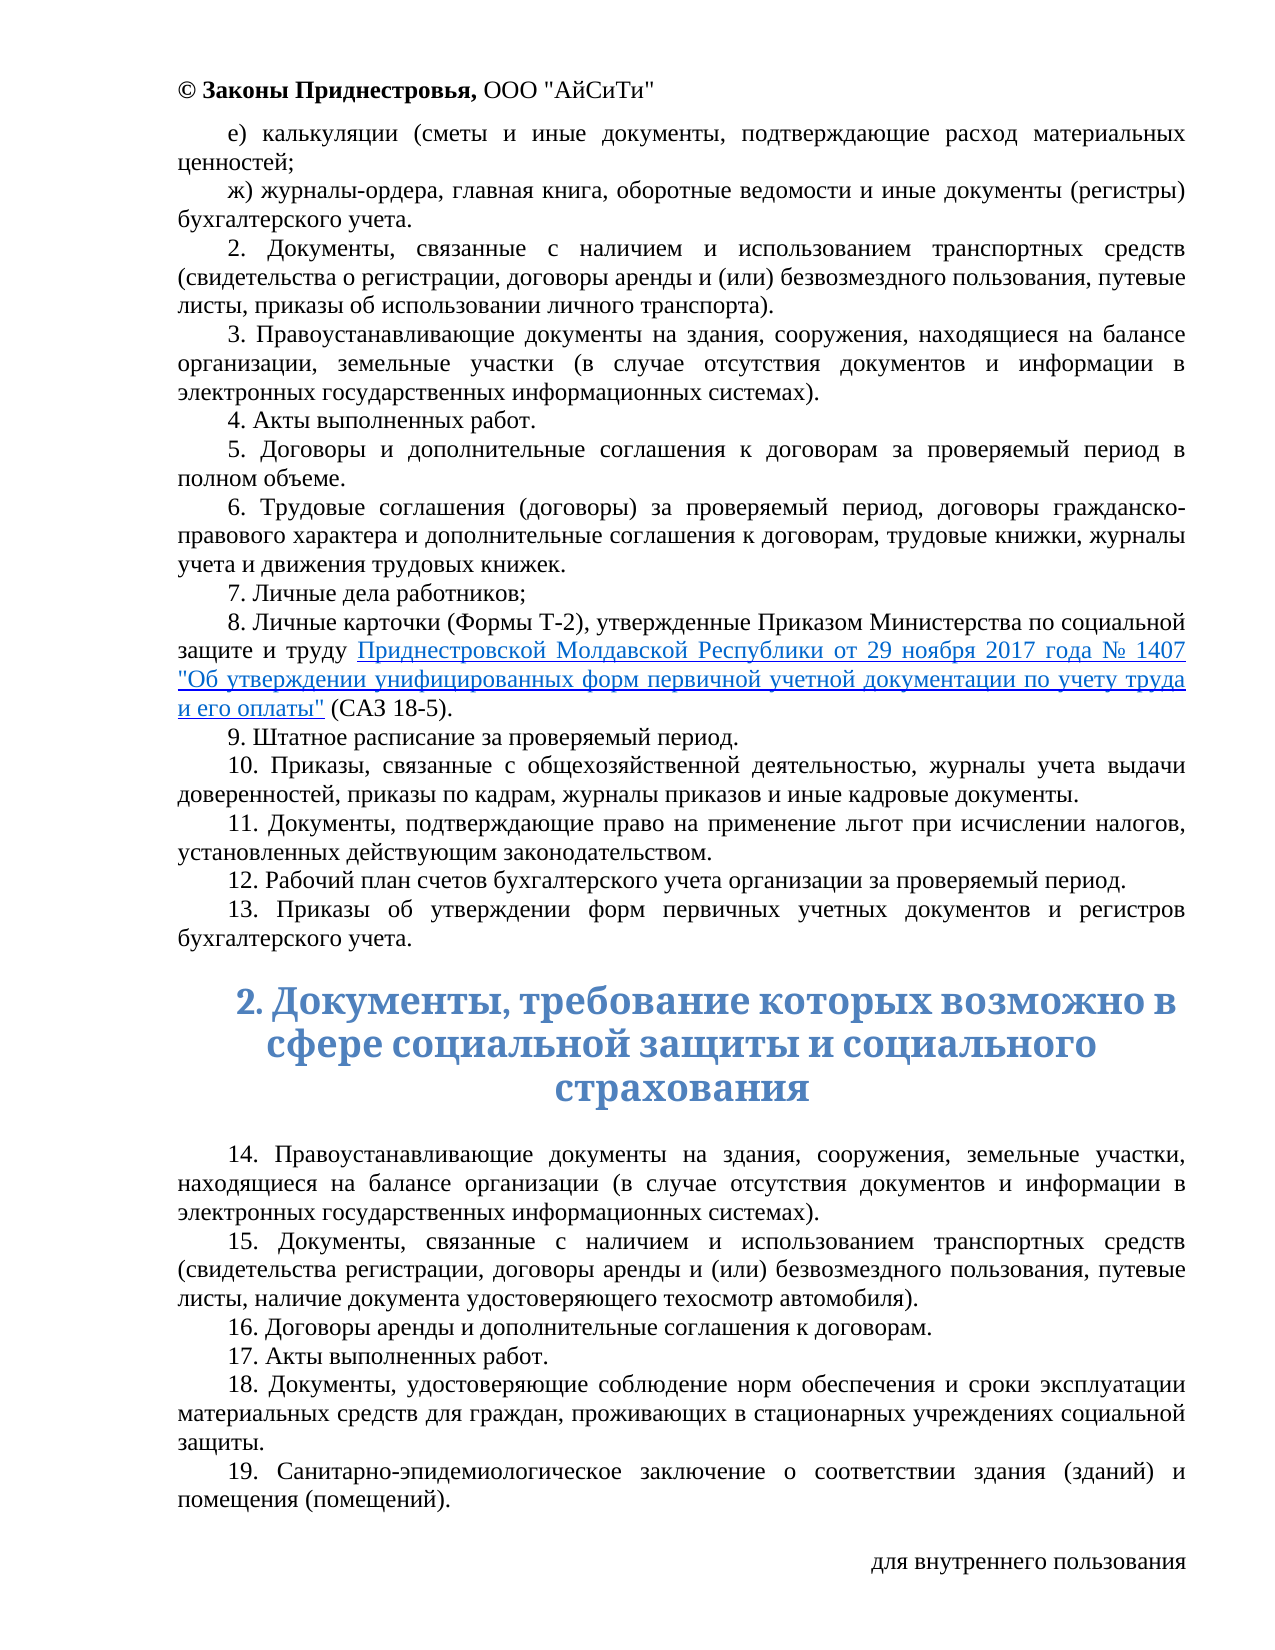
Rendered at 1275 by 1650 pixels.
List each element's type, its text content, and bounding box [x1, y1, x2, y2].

text 14. Правоустанавливающие документы на здания, сооружения, земельные участки, находящиеся на балансе организации (в случае отсутствия документов и информации в электронных государственных информационных системах). [177, 1139, 1186, 1226]
text 19. Санитарно-эпидемиологическое заключение о соответствии здания (зданий) и помещения (помещений). [177, 1456, 1186, 1513]
text 11. Документы, подтверждающие право на применение льгот при исчислении налогов, установленных действующим законодательством. [177, 808, 1186, 866]
text 8. Личные карточки (Формы Т-2), утвержденные Приказом Министерства по социальной защите и труду Приднестровской Молдавской Республики от 29 ноября 2017 года № 1407 "Об утверждении унифицированных форм первичной учетной документации по учету труда и его оплаты" (САЗ 18-5). [177, 607, 1186, 689]
text 9. Штатное расписание за проверяемый период. [177, 722, 1186, 751]
text 15. Документы, связанные с наличием и использованием транспортных средств (свидетельства регистрации, договоры аренды и (или) безвозмездного пользования, путевые листы, наличие документа удостоверяющего техосмотр автомобиля). [177, 1226, 1186, 1312]
text е) калькуляции (сметы и иные документы, подтверждающие расход материальных ценностей; [177, 118, 1186, 176]
text ж) журналы-ордера, главная книга, оборотные ведомости и иные документы (регистры) бухгалтерского учета. [177, 176, 1186, 233]
text 8. Личные карточки (Формы Т-2), утвержденные Приказом Министерства по социальной защите и труду Приднестровской Молдавской Республики от 29 ноября 2017 года № 1407 "Об утверждении унифицированных форм первичной учетной документации по учету труда и его оплаты" (САЗ 18-5). [177, 690, 1186, 722]
text 2. Документы, связанные с наличием и использованием транспортных средств (свидетельства о регистрации, договоры аренды и (или) безвозмездного пользования, путевые листы, приказы об использовании личного транспорта). [177, 233, 1186, 319]
text 6. Трудовые соглашения (договоры) за проверяемый период, договоры гражданско-правового характера и дополнительные соглашения к договорам, трудовые книжки, журналы учета и движения трудовых книжек. [177, 492, 1186, 578]
text 17. Акты выполненных работ. [177, 1341, 1186, 1369]
text 13. Приказы об утверждении форм первичных учетных документов и регистров бухгалтерского учета. [177, 894, 1186, 952]
text 7. Личные дела работников; [177, 578, 1186, 607]
text 3. Правоустанавливающие документы на здания, сооружения, находящиеся на балансе организации, земельные участки (в случае отсутствия документов и информации в электронных государственных информационных системах). [177, 319, 1186, 406]
subtitle 2. Документы, требование которых возможно в сфере социальной защиты и социального страхования [177, 981, 1186, 1110]
text 12. Рабочий план счетов бухгалтерского учета организации за проверяемый период. [177, 866, 1186, 894]
text 5. Договоры и дополнительные соглашения к договорам за проверяемый период в полном объеме. [177, 434, 1186, 492]
text 4. Акты выполненных работ. [177, 406, 1186, 434]
text 16. Договоры аренды и дополнительные соглашения к договорам. [177, 1312, 1186, 1341]
text 10. Приказы, связанные с общехозяйственной деятельностью, журналы учета выдачи доверенностей, приказы по кадрам, журналы приказов и иные кадровые документы. [177, 751, 1186, 808]
text 18. Документы, удостоверяющие соблюдение норм обеспечения и сроки эксплуатации материальных средств для граждан, проживающих в стационарных учреждениях социальной защиты. [177, 1369, 1186, 1456]
